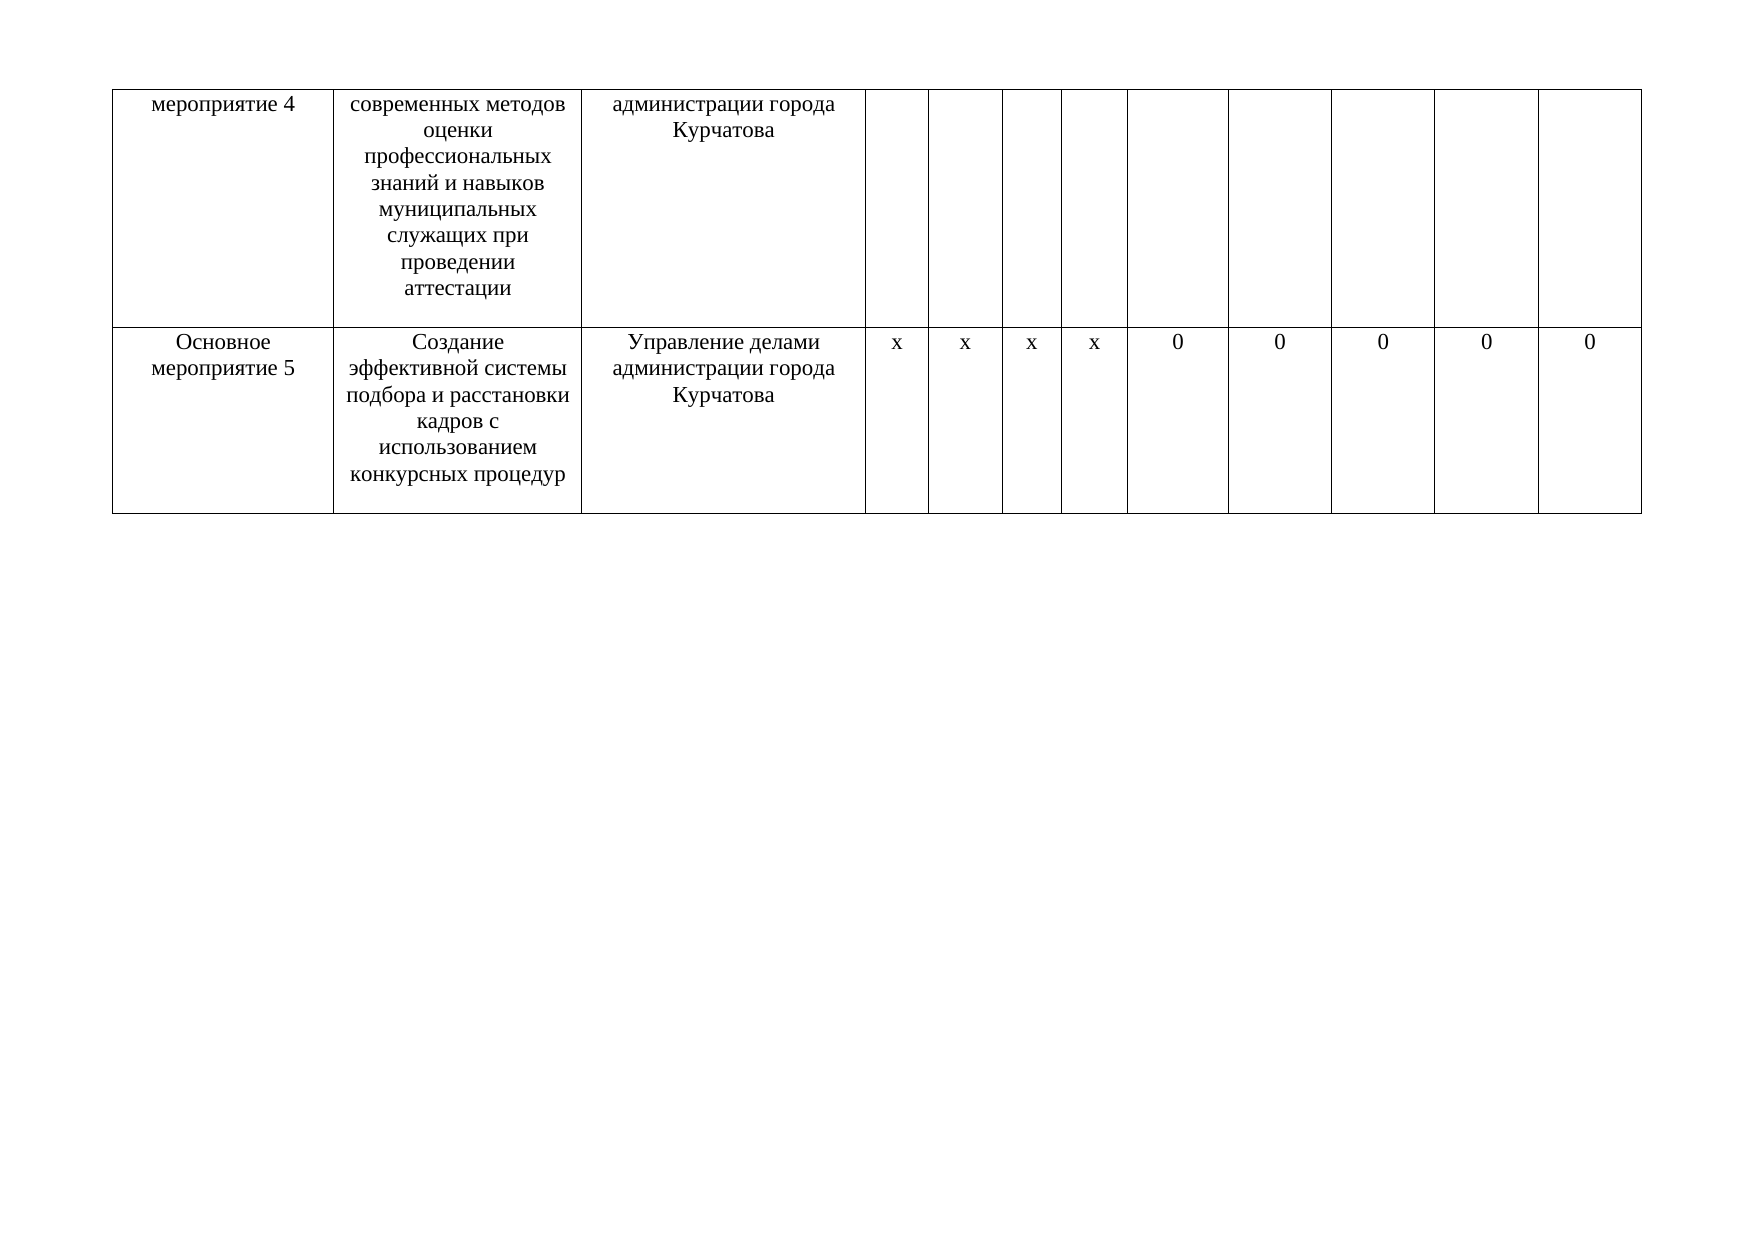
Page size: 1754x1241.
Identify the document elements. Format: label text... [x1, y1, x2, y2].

table_cell 0 [1229, 328, 1331, 512]
table_cell х [866, 90, 928, 327]
table_cell х [1003, 328, 1061, 512]
table_cell х [866, 328, 928, 512]
table_cell х [1062, 90, 1127, 327]
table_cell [113, 90, 333, 327]
table_cell 0 [1435, 90, 1538, 327]
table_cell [334, 90, 581, 327]
table_cell х [929, 90, 1002, 327]
table_cell 0 [1539, 90, 1641, 327]
table_cell х [1062, 328, 1127, 512]
table_cell Основное мероприятие 5 [113, 328, 333, 512]
table_cell 0 [1229, 90, 1331, 327]
table_cell 0 [1128, 90, 1228, 327]
table_cell х [929, 328, 1002, 512]
table_cell Управление делами администрации города Курчатова [582, 328, 865, 512]
table_cell Создание эффективной системы подбора и расстановки кадров с использованием конкурсных процедур [334, 328, 581, 512]
table_cell 0 [1128, 328, 1228, 512]
table_cell 0 [1435, 328, 1538, 512]
table_cell 0 [1539, 328, 1641, 512]
table_cell 0 [1332, 90, 1434, 327]
table_cell х [1003, 90, 1061, 327]
table_cell 0 [1332, 328, 1434, 512]
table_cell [582, 90, 865, 327]
